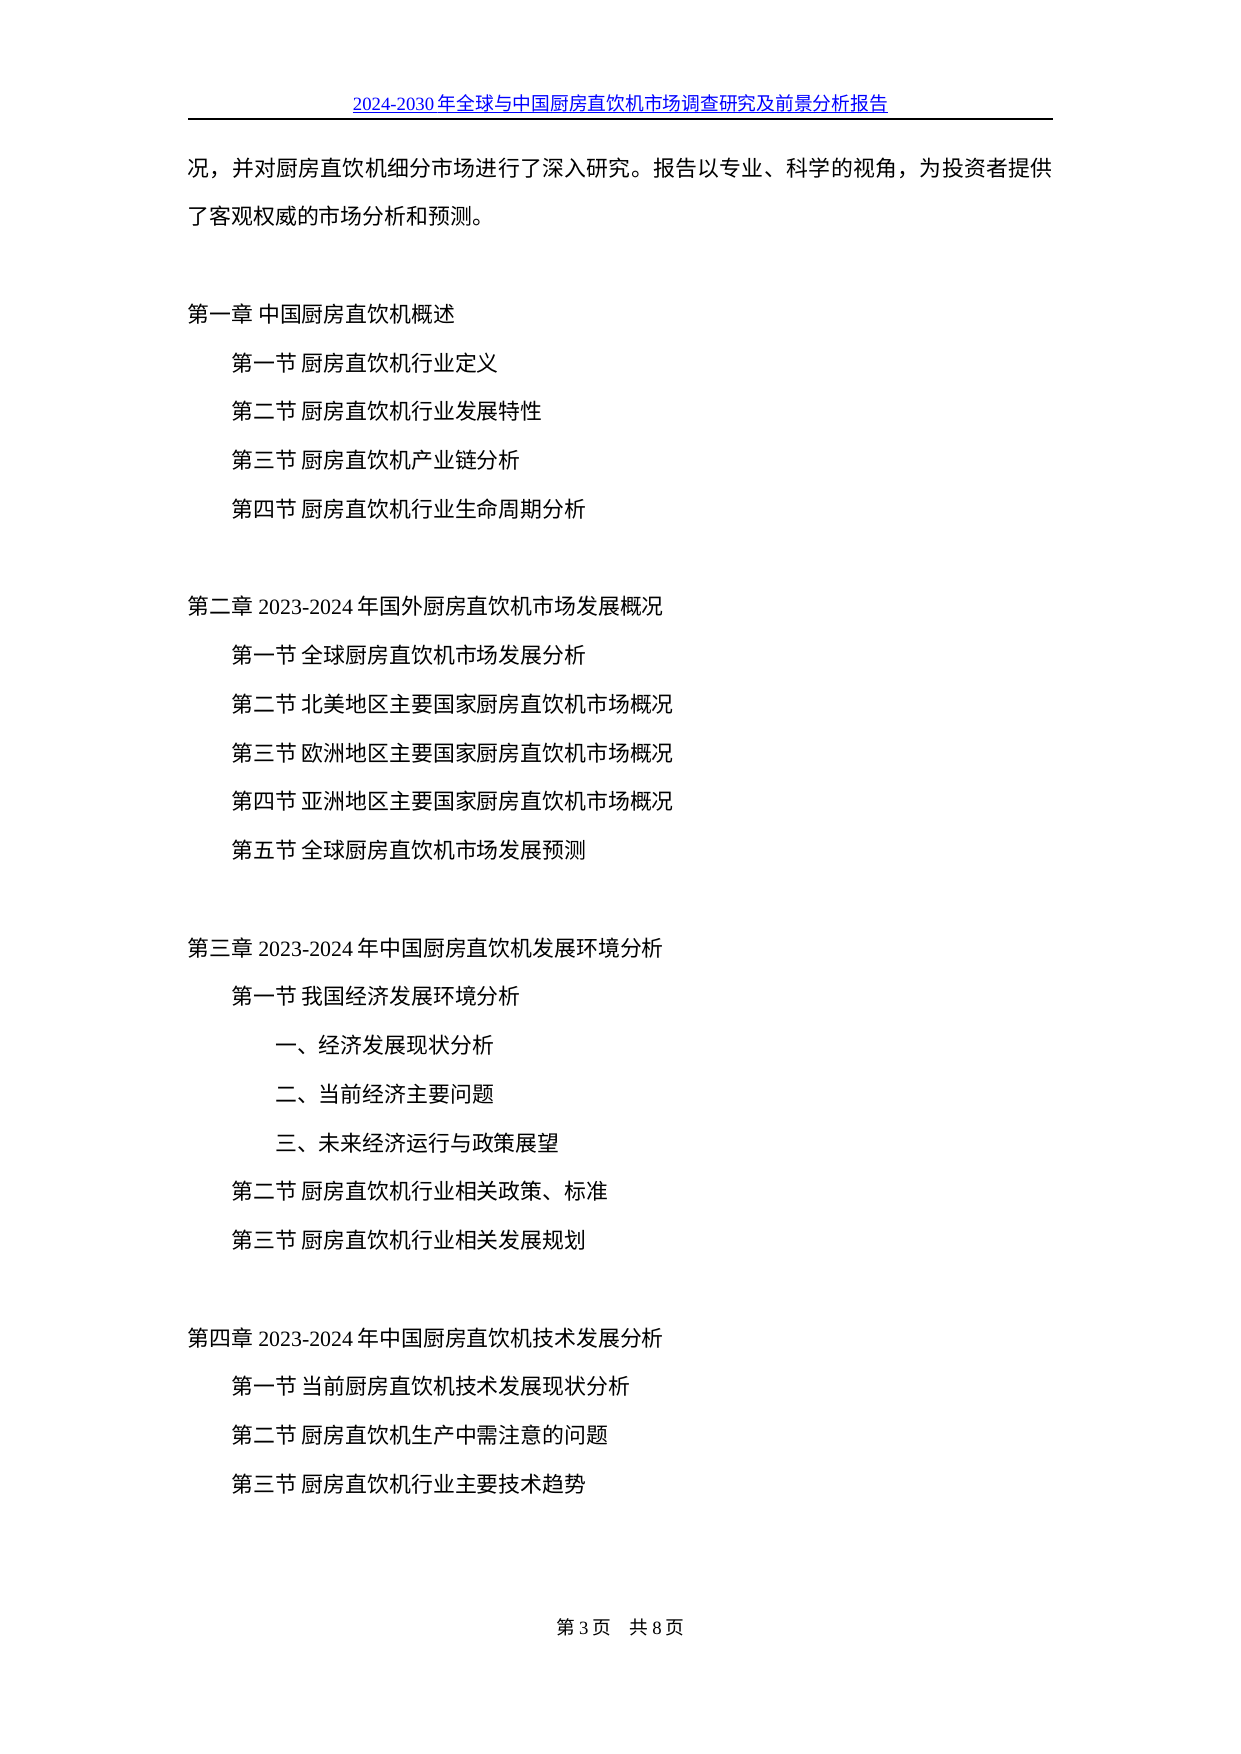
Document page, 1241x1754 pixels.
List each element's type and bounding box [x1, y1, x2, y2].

text [187, 150, 1053, 1499]
